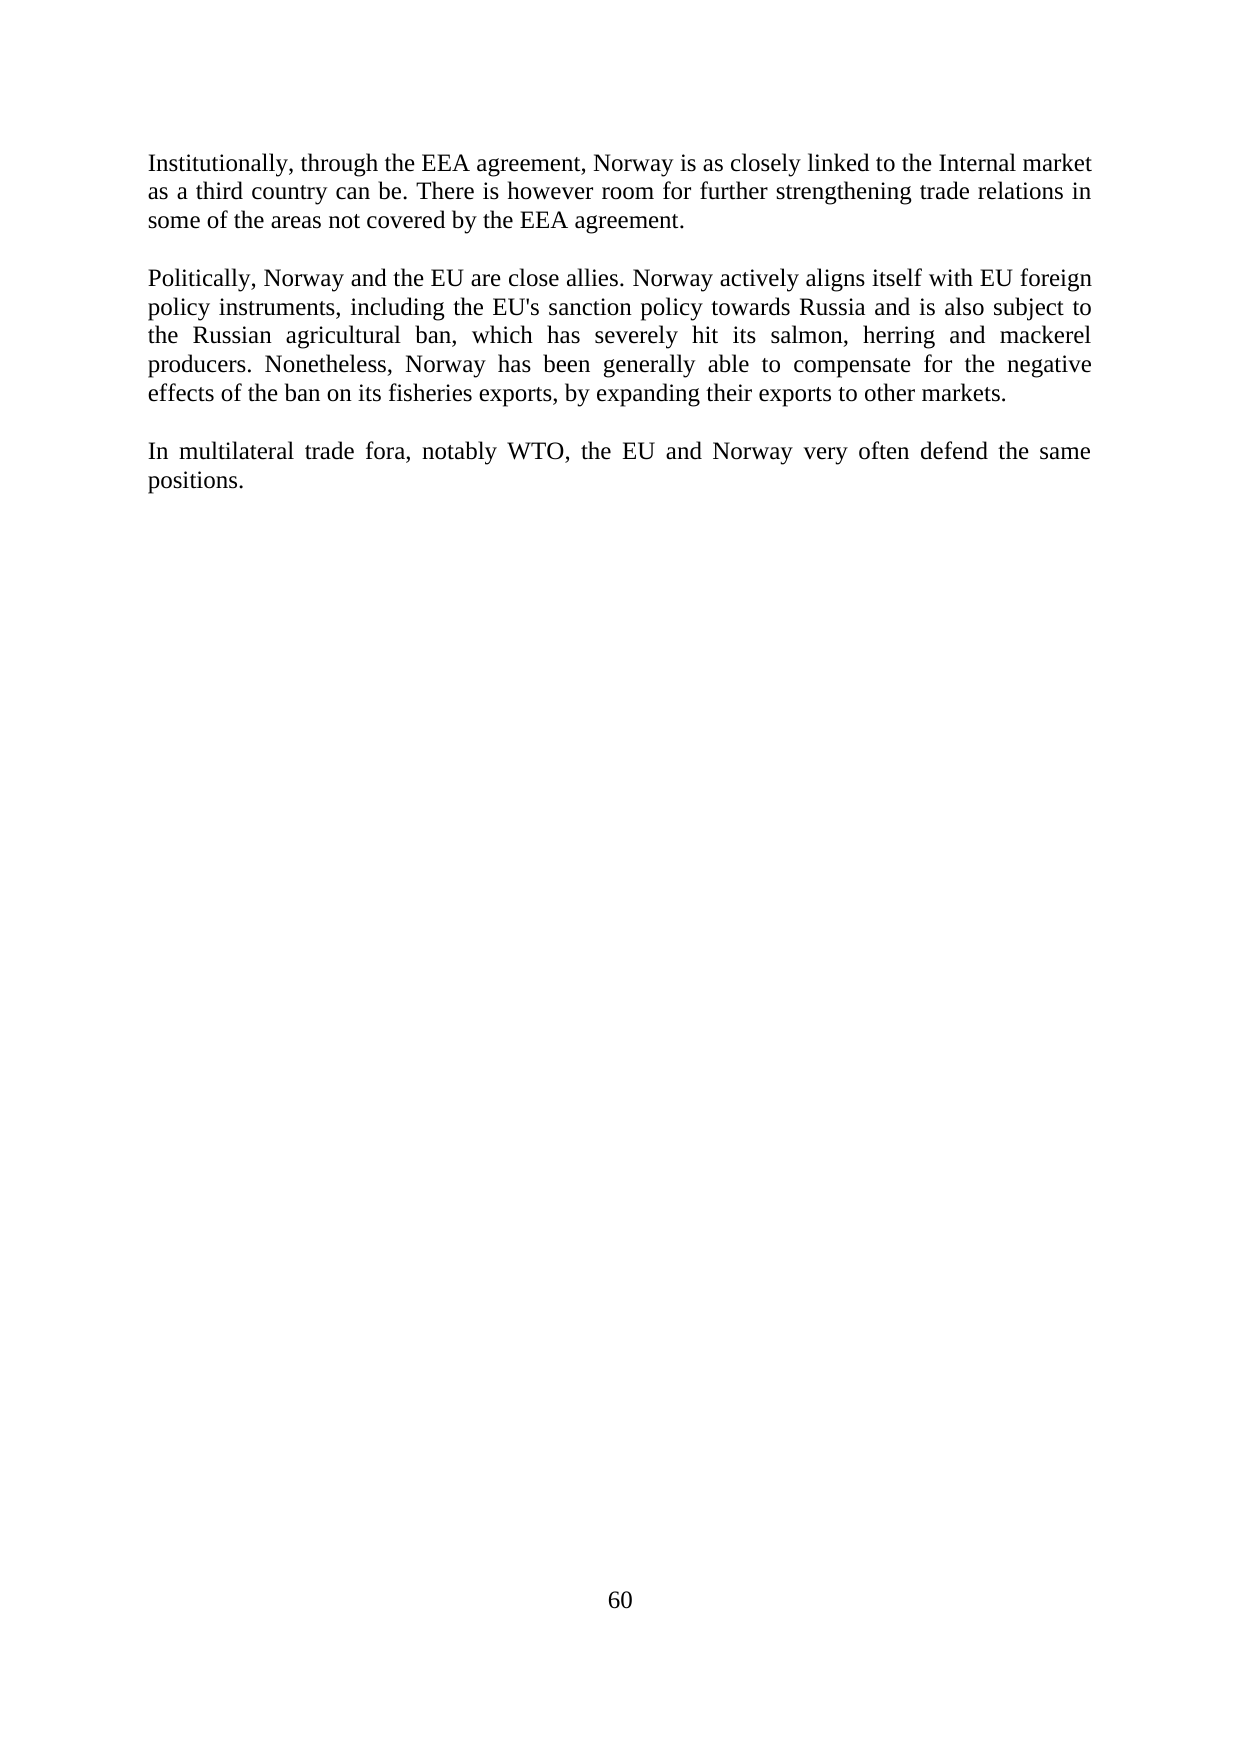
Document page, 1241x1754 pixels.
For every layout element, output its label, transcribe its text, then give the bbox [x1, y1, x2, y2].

text In multilateral trade fora, notably WTO, the EU and Norway very often defend the same positions. [148, 436, 1093, 493]
text Institutionally, through the EEA agreement, Norway is as closely linked to the Internal market as a third country can be. There is however room for further strengthening trade relations in some of the areas not covered by the EEA agreement. [148, 148, 1093, 234]
text Politically, Norway and the EU are close allies. Norway actively aligns itself with EU foreign policy instruments, including the EU's sanction policy towards Russia and is also subject to the Russian agricultural ban, which has severely hit its salmon, herring and mackerel producers. Nonetheless, Norway has been generally able to compensate for the negative effects of the ban on its fisheries exports, by expanding their exports to other markets. [148, 263, 1093, 407]
